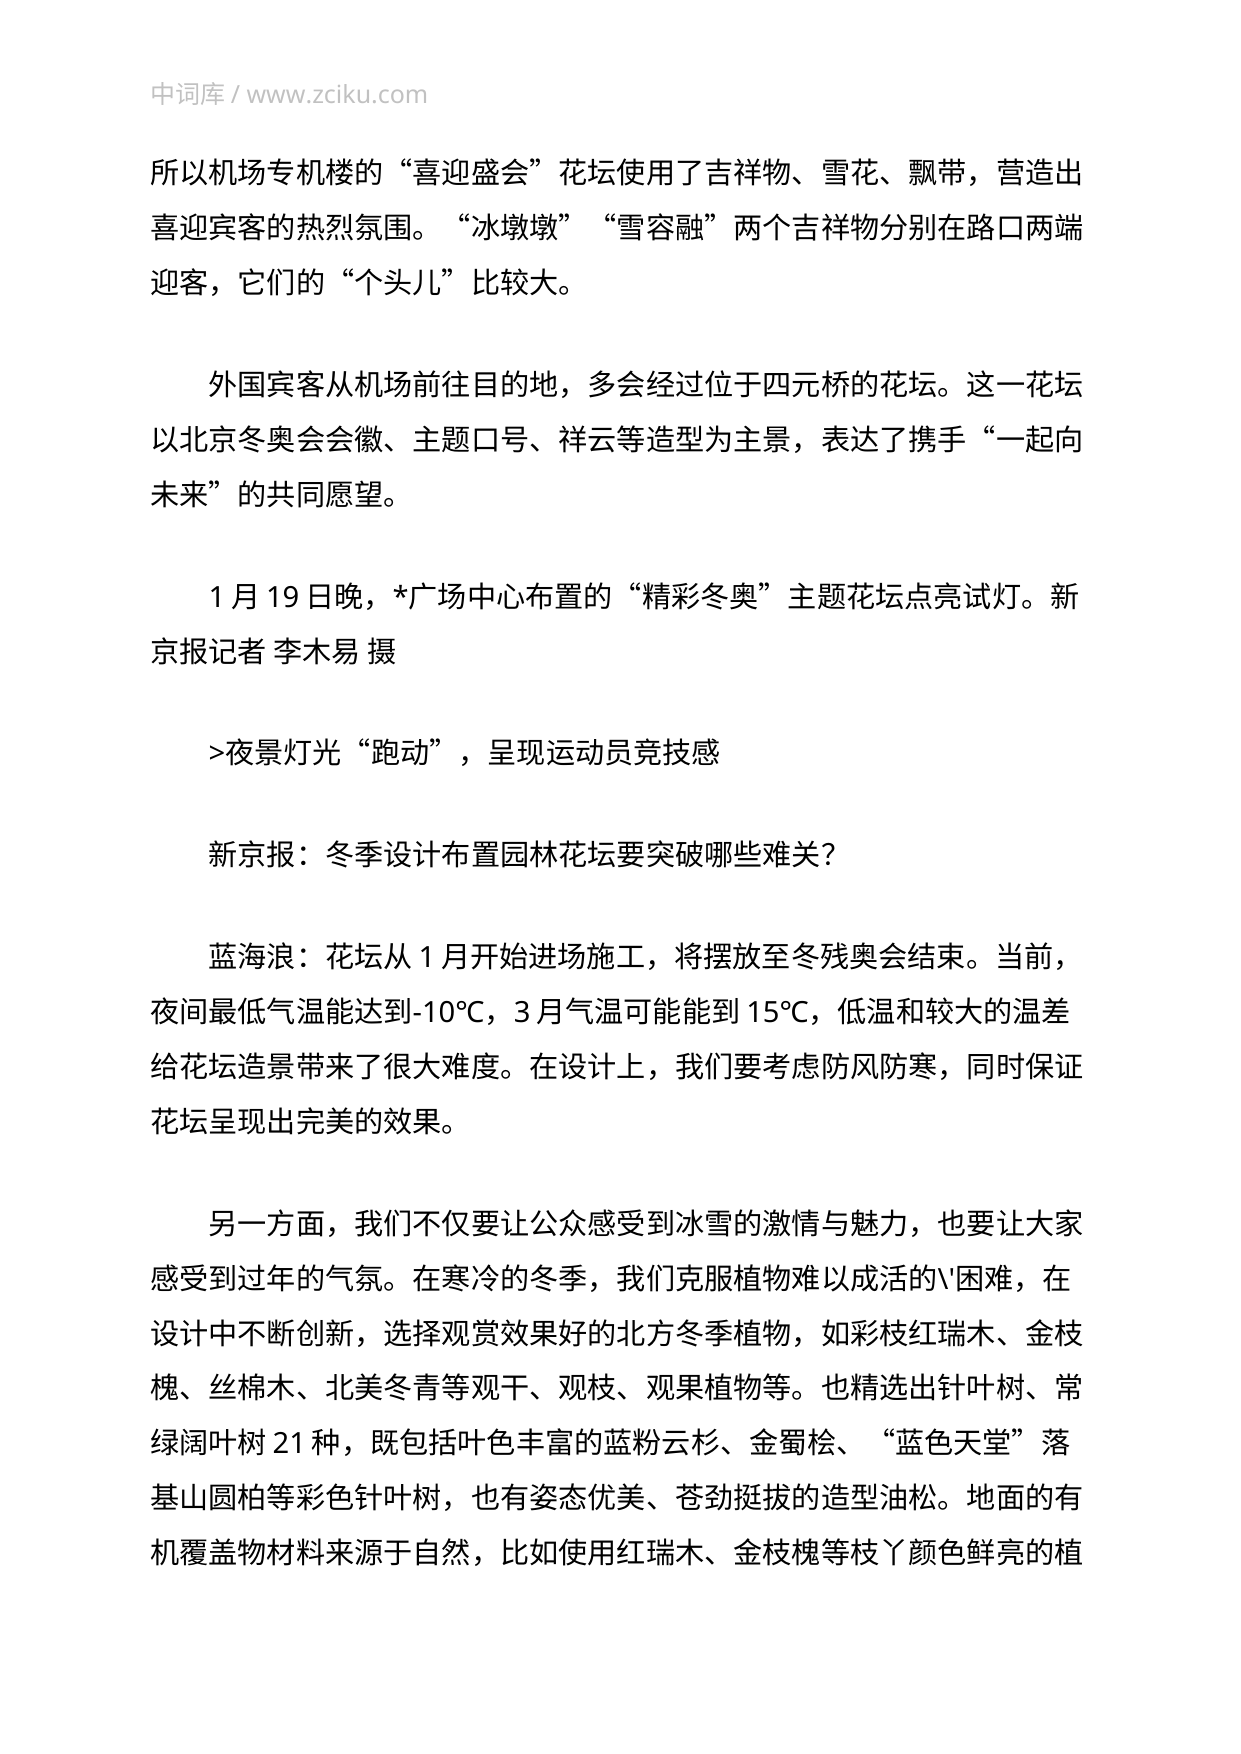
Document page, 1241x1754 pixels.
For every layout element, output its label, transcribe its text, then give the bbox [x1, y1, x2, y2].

text 蓝海浪：花坛从1月开始进场施工，将摆放至冬残奥会结束。当前，夜间最低气温能达到-10℃，3月气温可能能到15℃，低温和较大的温差给花坛造景带来了很大难度。在设计上，我们要考虑防风防寒，同时保证花坛呈现出完美的效果。 [150, 934, 1090, 1141]
text 外国宾客从机场前往目的地，多会经过位于四元桥的花坛。这一花坛以北京冬奥会会徽、主题口号、祥云等造型为主景，表达了携手“一起向未来”的共同愿望。 [150, 362, 1090, 514]
text 新京报：冬季设计布置园林花坛要突破哪些难关？ [150, 832, 1090, 874]
text 1月19日晚，*广场中心布置的“精彩冬奥”主题花坛点亮试灯。新京报记者 李木易 摄 [150, 573, 1090, 670]
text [150, 1200, 1090, 1572]
text >夜景灯光“跑动”，呈现运动员竞技感 [150, 730, 1090, 772]
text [150, 150, 1090, 302]
